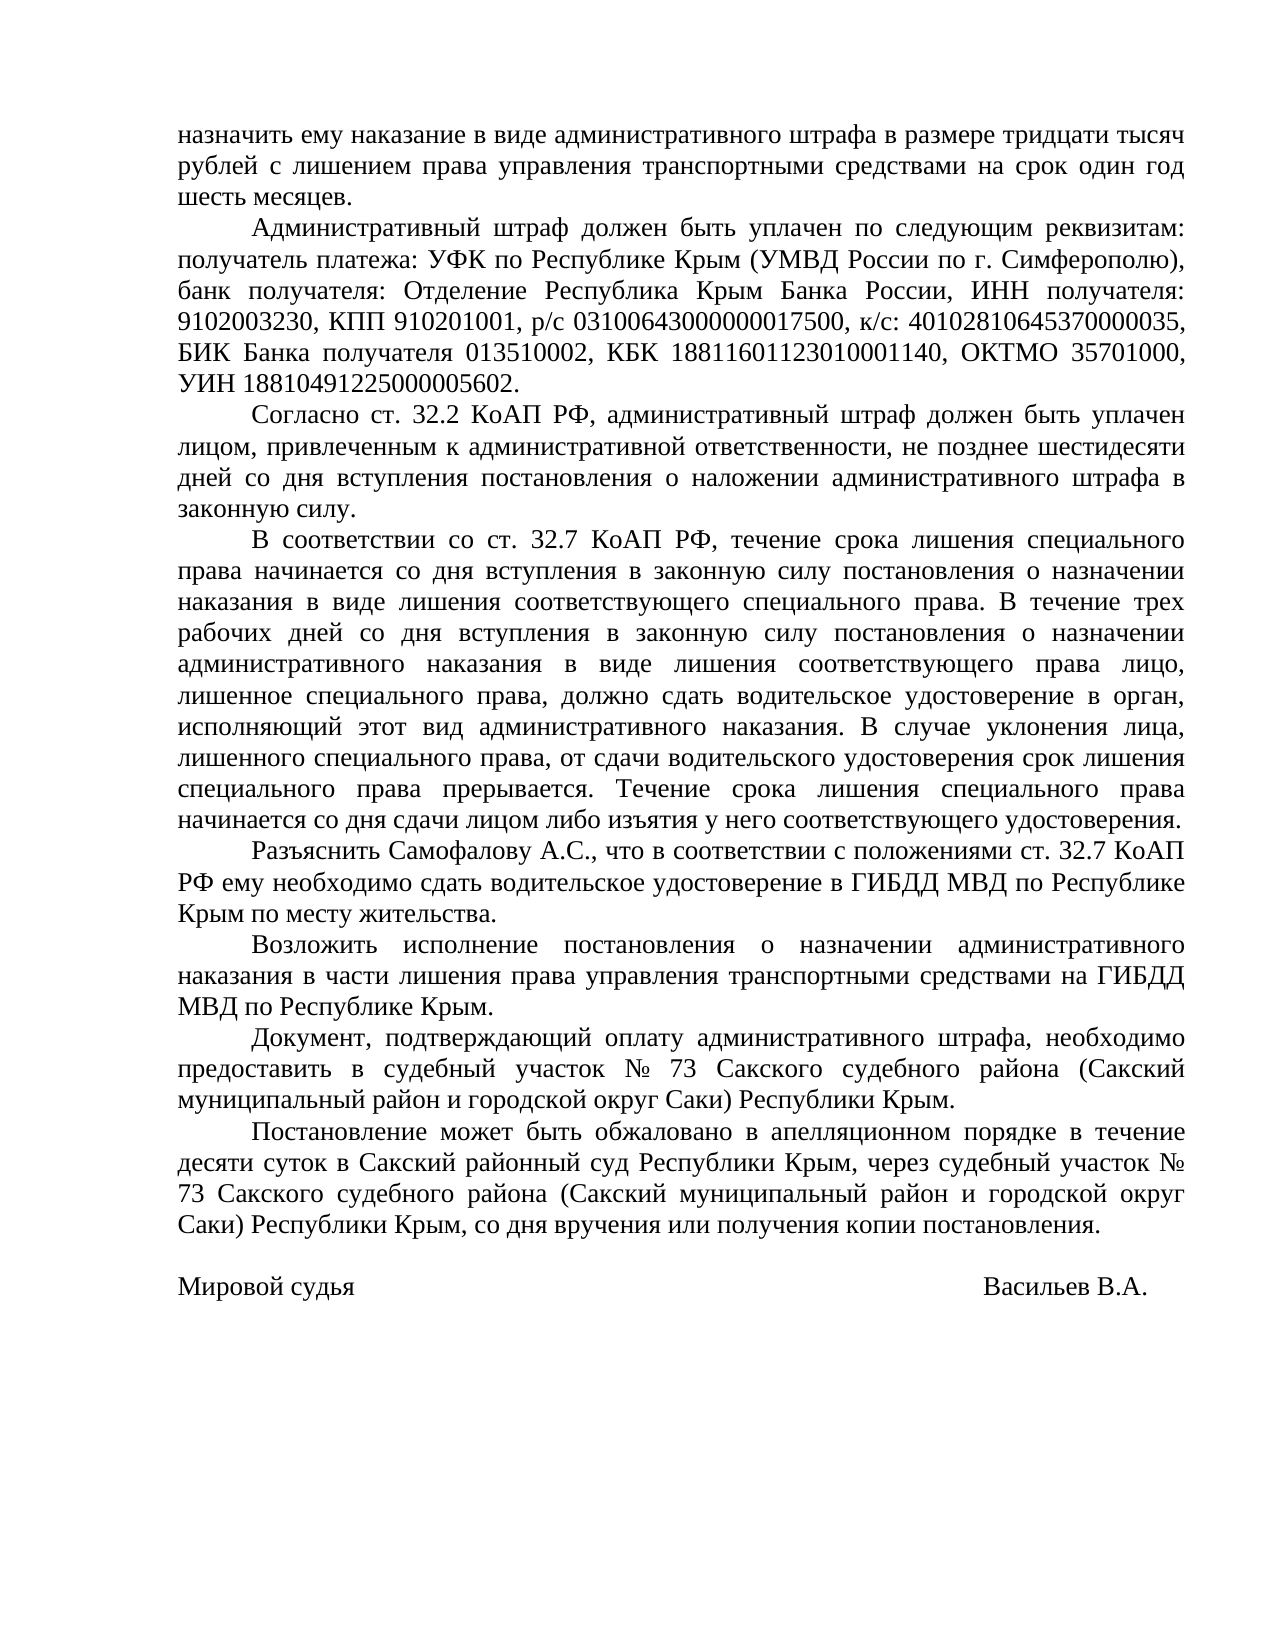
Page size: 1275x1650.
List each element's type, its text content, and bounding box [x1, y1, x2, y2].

text Согласно ст. 32.2 КоАП РФ, административный штраф должен быть уплачен лицом, привлеченным к административной ответственности, не позднее шестидесяти дней со дня вступления постановления о наложении административного штрафа в законную силу. [177, 398, 1186, 523]
text Постановление может быть обжаловано в апелляционном порядке в течение десяти суток в Сакский районный суд Республики Крым, через судебный участок № 73 Сакского судебного района (Сакский муниципальный район и городской округ Саки) Республики Крым, со дня вручения или получения копии постановления. [177, 1115, 1186, 1239]
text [177, 118, 1186, 212]
text Документ, подтверждающий оплату административного штрафа, необходимо предоставить в судебный участок № 73 Сакского судебного района (Сакский муниципальный район и городской округ Саки) Республики Крым. [177, 1021, 1186, 1115]
text Административный штраф должен быть уплачен по следующим реквизитам: получатель платежа: УФК по Республике Крым (УМВД России по г. Симферополю), банк получателя: Отделение Республика Крым Банка России, ИНН получателя: 9102003230, КПП 910201001, р/с 03100643000000017500, к/с: 40102810645370000035, БИК Банка получателя 013510002, КБК 18811601123010001140, ОКТМО 35701000, УИН 18810491225000005602. [177, 212, 1186, 398]
text В соответствии со ст. 32.7 КоАП РФ, течение срока лишения специального права начинается со дня вступления в законную силу постановления о назначении наказания в виде лишения соответствующего специального права. В течение трех рабочих дней со дня вступления в законную силу постановления о назначении административного наказания в виде лишения соответствующего права лицо, лишенное специального права, должно сдать водительское удостоверение в орган, исполняющий этот вид административного наказания. В случае уклонения лица, лишенного специального права, от сдачи водительского удостоверения срок лишения специального права прерывается. Течение срока лишения специального права начинается со дня сдачи лицом либо изъятия у него соответствующего удостоверения. [177, 523, 1186, 834]
text Разъяснить Самофалову А.С., что в соответствии с положениями ст. 32.7 КоАП РФ ему необходимо сдать водительское удостоверение в ГИБДД МВД по Республике Крым по месту жительства. [177, 834, 1186, 928]
text Возложить исполнение постановления о назначении административного наказания в части лишения права управления транспортными средствами на ГИБДД МВД по Республике Крым. [177, 928, 1186, 1021]
text Мировой судья Васильев В.А. [177, 1271, 1186, 1302]
